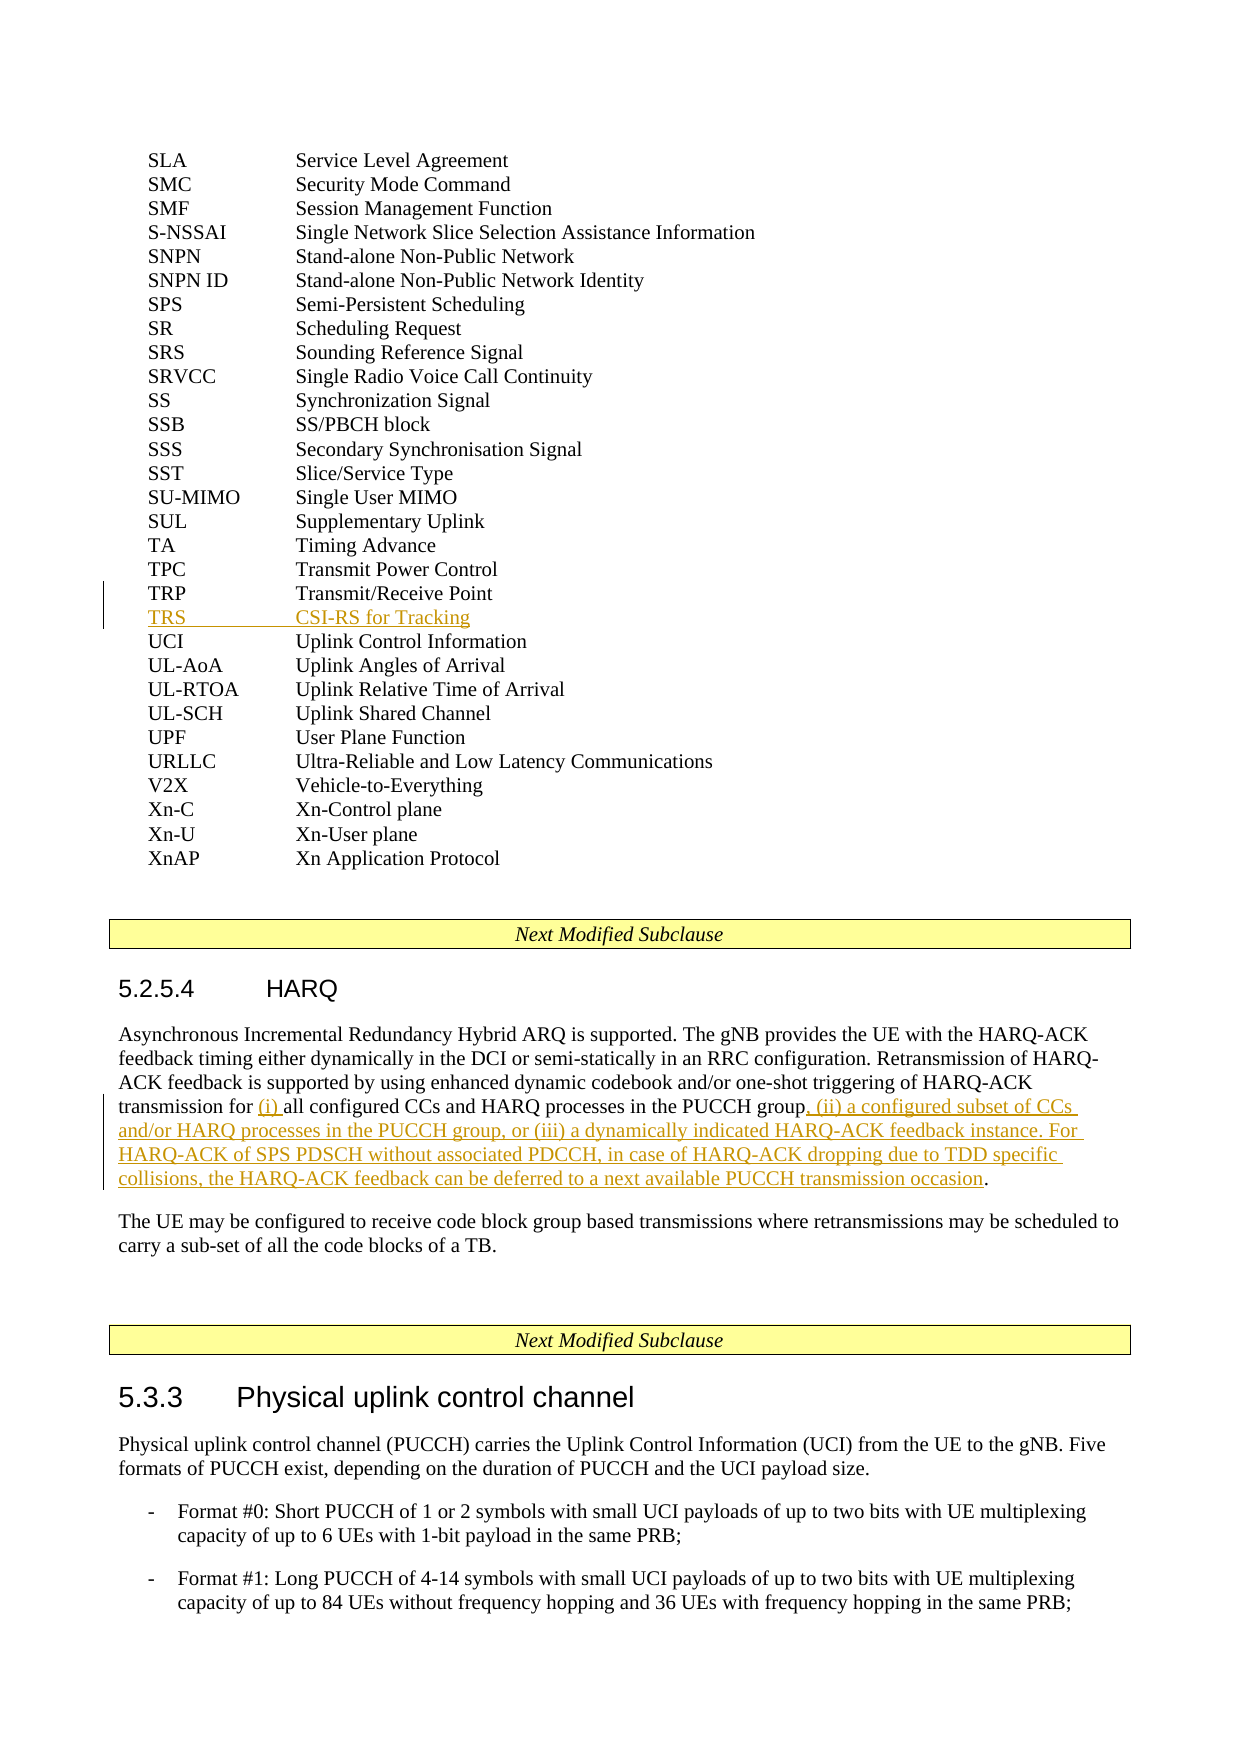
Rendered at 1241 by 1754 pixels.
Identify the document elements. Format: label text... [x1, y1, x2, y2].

text SNPN Stand-alone Non-Public Network [148, 244, 1122, 268]
text UCI Uplink Control Information [148, 629, 1122, 653]
text SS Synchronization Signal [148, 388, 1122, 412]
text SNPN ID Stand-alone Non-Public Network Identity [148, 268, 1122, 292]
text UPF User Plane Function [148, 725, 1122, 749]
text TRP Transmit/Receive Point [148, 581, 1122, 605]
text SRVCC Single Radio Voice Call Continuity [148, 364, 1122, 388]
text Next Modified Subclause [110, 920, 1130, 948]
text SRS Sounding Reference Signal [148, 340, 1122, 364]
text SUL Supplementary Uplink [148, 509, 1122, 533]
text UL-RTOA Uplink Relative Time of Arrival [148, 677, 1122, 701]
text SMF Session Management Function [148, 196, 1122, 220]
text TPC Transmit Power Control [148, 557, 1122, 581]
text Asynchronous Incremental Redundancy Hybrid ARQ is supported. The gNB provides the UE with the HARQ-ACK feedback timing either dynamically in the DCI or semi-statically in an RRC configuration. Retransmission of HARQ-ACK feedback is supported by using enhanced dynamic codebook and/or one-shot triggering of HARQ-ACK transmission for all configured CCs and HARQ processes in the PUCCH group. [118, 1021, 1122, 1190]
text UL-AoA Uplink Angles of Arrival [148, 653, 1122, 677]
text - Format #1: Long PUCCH of 4-14 symbols with small UCI payloads of up to two bits with UE multiplexing capacity of up to 84 UEs without frequency hopping and 36 UEs with frequency hopping in the same PRB; [148, 1566, 1122, 1614]
text SST Slice/Service Type [148, 461, 1122, 484]
text The UE may be configured to receive code block group based transmissions where retransmissions may be scheduled to carry a sub-set of all the code blocks of a TB. [118, 1209, 1122, 1257]
text UL-SCH Uplink Shared Channel [148, 701, 1122, 725]
text URLLC Ultra-Reliable and Low Latency Communications [148, 749, 1122, 773]
text Physical uplink control channel (PUCCH) carries the Uplink Control Information (UCI) from the UE to the gNB. Five formats of PUCCH exist, depending on the duration of PUCCH and the UCI payload size. [118, 1432, 1122, 1480]
text SPS Semi-Persistent Scheduling [148, 292, 1122, 316]
text SU-MIMO Single User MIMO [148, 484, 1122, 509]
text XnAP Xn Application Protocol [148, 846, 1122, 869]
text Xn-C Xn-Control plane [148, 797, 1122, 821]
subtitle 5.2.5.4 HARQ [118, 974, 1122, 1003]
text S-NSSAI Single Network Slice Selection Assistance Information [148, 220, 1122, 244]
text SLA Service Level Agreement [148, 148, 1122, 172]
text TA Timing Advance [148, 533, 1122, 557]
subtitle 5.3.3 Physical uplink control channel [118, 1380, 1122, 1413]
text Next Modified Subclause [110, 1326, 1130, 1354]
text Xn-U Xn-User plane [148, 821, 1122, 846]
text SMC Security Mode Command [148, 172, 1122, 196]
text - Format #0: Short PUCCH of 1 or 2 symbols with small UCI payloads of up to two bits with UE multiplexing capacity of up to 6 UEs with 1-bit payload in the same PRB; [148, 1499, 1122, 1547]
text SSS Secondary Synchronisation Signal [148, 436, 1122, 461]
text SR Scheduling Request [148, 316, 1122, 340]
text V2X Vehicle-to-Everything [148, 773, 1122, 797]
text SSB SS/PBCH block [148, 412, 1122, 436]
